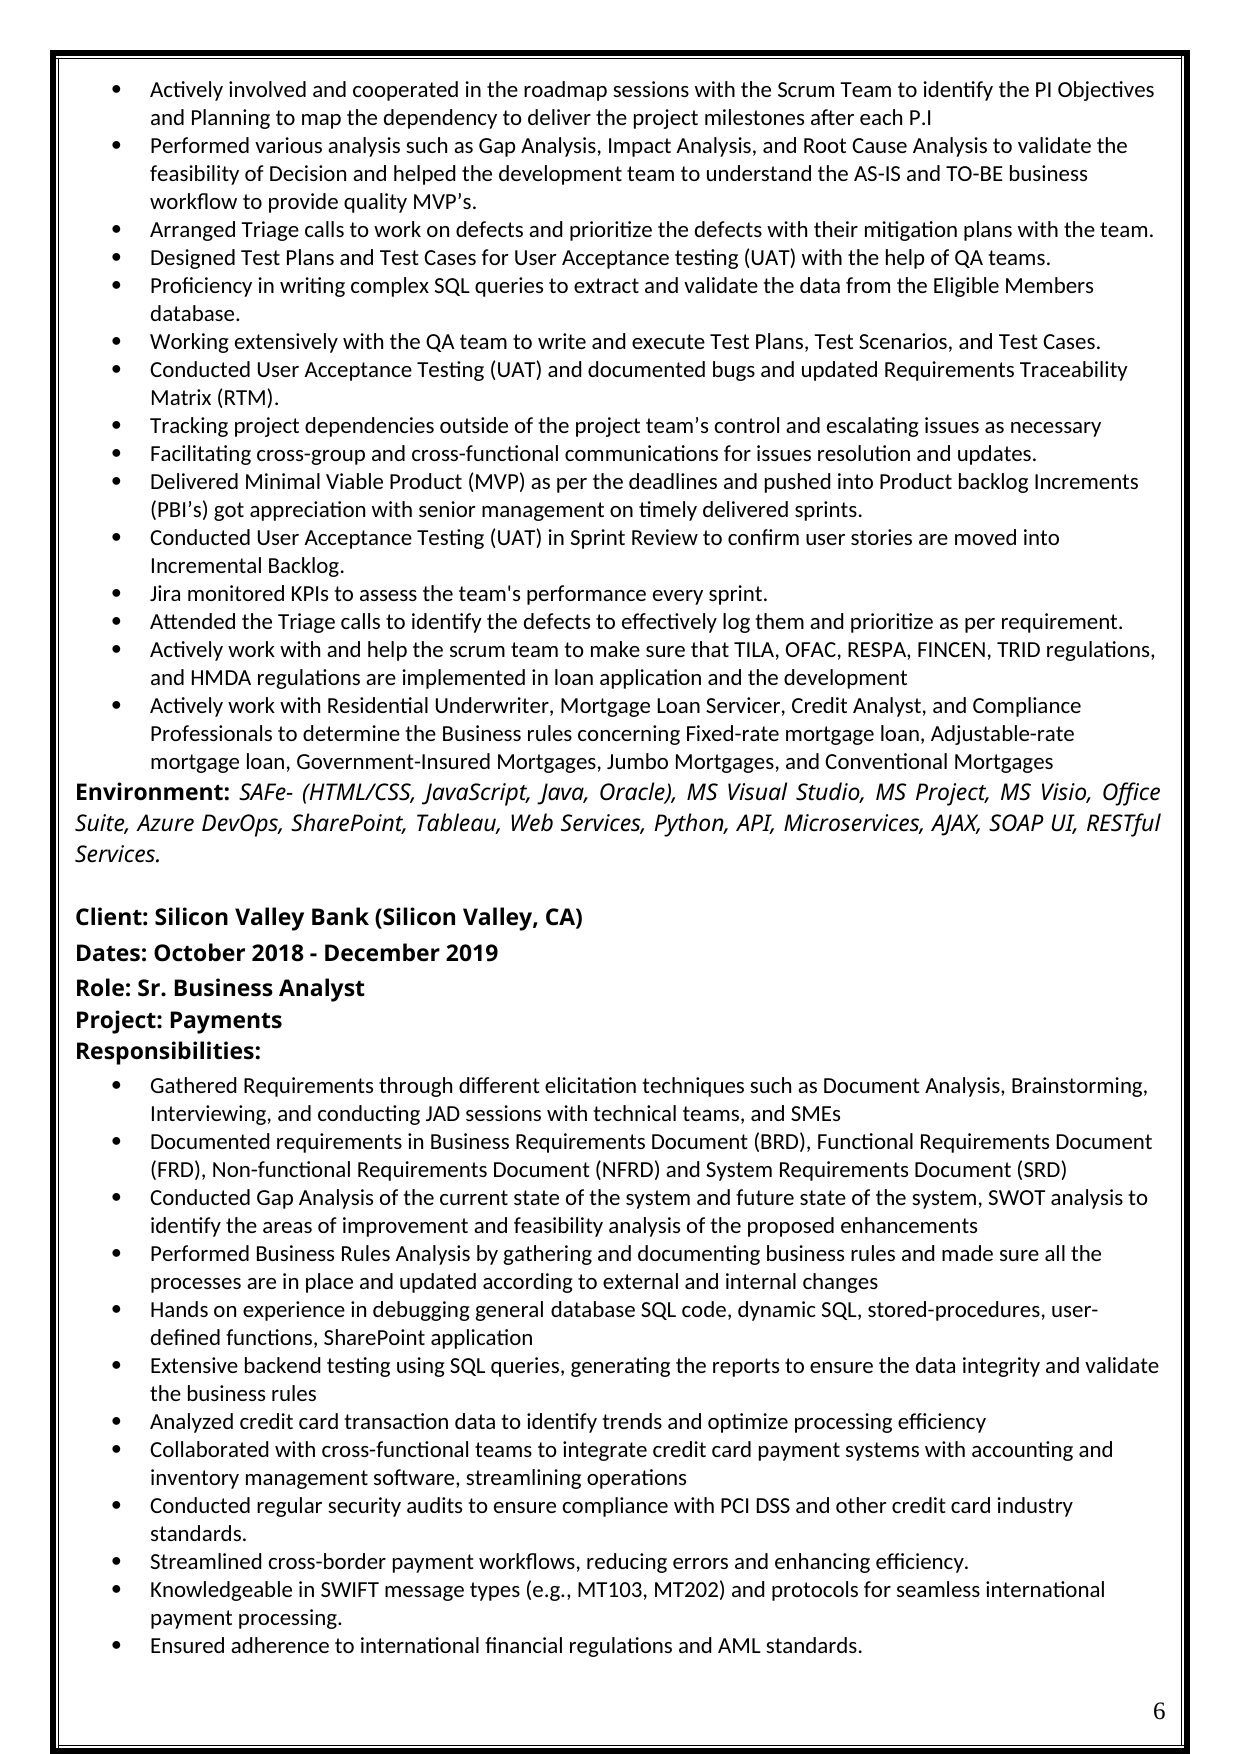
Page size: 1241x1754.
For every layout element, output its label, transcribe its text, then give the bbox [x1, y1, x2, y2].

list Actively involved and cooperated in the roadmap sessions with the Scrum Team to identify the PI Objectives and Planning to map the dependency to deliver the project milestones after each P.I [112, 75, 1165, 131]
list Performed various analysis such as Gap Analysis, Impact Analysis, and Root Cause Analysis to validate the feasibility of Decision and helped the development team to understand the AS-IS and TO-BE business workflow to provide quality MVP’s. [112, 131, 1165, 215]
list Gathered Requirements through different elicitation techniques such as Document Analysis, Brainstorming, Interviewing, and conducting JAD sessions with technical teams, and SMEs [112, 1071, 1165, 1127]
list Streamlined cross-border payment workflows, reducing errors and enhancing efficiency. [112, 1547, 1165, 1575]
text Client: Silicon Valley Bank (Silicon Valley, CA) [75, 901, 1165, 932]
list Ensured adherence to international financial regulations and AML standards. [112, 1631, 1165, 1659]
list Hands on experience in debugging general database SQL code, dynamic SQL, stored-procedures, user-defined functions, SharePoint application [112, 1295, 1165, 1351]
list Analyzed credit card transaction data to identify trends and optimize processing efficiency [112, 1407, 1165, 1435]
list Conducted regular security audits to ensure compliance with PCI DSS and other credit card industry standards. [112, 1491, 1165, 1547]
text Role: Sr. Business Analyst Project: Payments [75, 972, 1165, 1035]
list Knowledgeable in SWIFT message types (e.g., MT103, MT202) and protocols for seamless international payment processing. [112, 1575, 1165, 1631]
list Delivered Minimal Viable Product (MVP) as per the deadlines and pushed into Product backlog Increments (PBI’s) got appreciation with senior management on timely delivered sprints. [112, 467, 1165, 523]
list Designed Test Plans and Test Cases for User Acceptance testing (UAT) with the help of QA teams. [112, 243, 1165, 271]
text Dates: October 2018 - December 2019 [75, 936, 1165, 968]
list Actively work with Residential Underwriter, Mortgage Loan Servicer, Credit Analyst, and Compliance Professionals to determine the Business rules concerning Fixed-rate mortgage loan, Adjustable-rate mortgage loan, Government-Insured Mortgages, Jumbo Mortgages, and Conventional Mortgages [112, 691, 1165, 776]
list Collaborated with cross-functional teams to integrate credit card payment systems with accounting and inventory management software, streamlining operations [112, 1435, 1165, 1491]
list Conducted User Acceptance Testing (UAT) in Sprint Review to confirm user stories are moved into Incremental Backlog. [112, 523, 1165, 579]
list Extensive backend testing using SQL queries, generating the reports to ensure the data integrity and validate the business rules [112, 1351, 1165, 1407]
list Performed Business Rules Analysis by gathering and documenting business rules and made sure all the processes are in place and updated according to external and internal changes [112, 1239, 1165, 1295]
text Responsibilities: [75, 1035, 1165, 1066]
list Tracking project dependencies outside of the project team’s control and escalating issues as necessary [112, 411, 1165, 439]
list Actively work with and help the scrum team to make sure that TILA, OFAC, RESPA, FINCEN, TRID regulations, and HMDA regulations are implemented in loan application and the development [112, 635, 1165, 691]
list Working extensively with the QA team to write and execute Test Plans, Test Scenarios, and Test Cases. [112, 327, 1165, 355]
list Conducted User Acceptance Testing (UAT) and documented bugs and updated Requirements Traceability Matrix (RTM). [112, 355, 1165, 411]
list Proficiency in writing complex SQL queries to extract and validate the data from the Eligible Members database. [112, 271, 1165, 327]
list Jira monitored KPIs to assess the team's performance every sprint. [112, 579, 1165, 607]
list Documented requirements in Business Requirements Document (BRD), Functional Requirements Document (FRD), Non-functional Requirements Document (NFRD) and System Requirements Document (SRD) [112, 1127, 1165, 1183]
list Arranged Triage calls to work on defects and prioritize the defects with their mitigation plans with the team. [112, 215, 1165, 243]
list Attended the Triage calls to identify the defects to effectively log them and prioritize as per requirement. [112, 607, 1165, 635]
list Conducted Gap Analysis of the current state of the system and future state of the system, SWOT analysis to identify the areas of improvement and feasibility analysis of the proposed enhancements [112, 1183, 1165, 1239]
list Facilitating cross-group and cross-functional communications for issues resolution and updates. [112, 439, 1165, 467]
text Environment: SAFe- (HTML/CSS, JavaScript, Java, Oracle), MS Visual Studio, MS Project, MS Visio, Office Suite, Azure DevOps, SharePoint, Tableau, Web Services, Python, API, Microservices, AJAX, SOAP UI, RESTful Services. [75, 776, 1165, 869]
